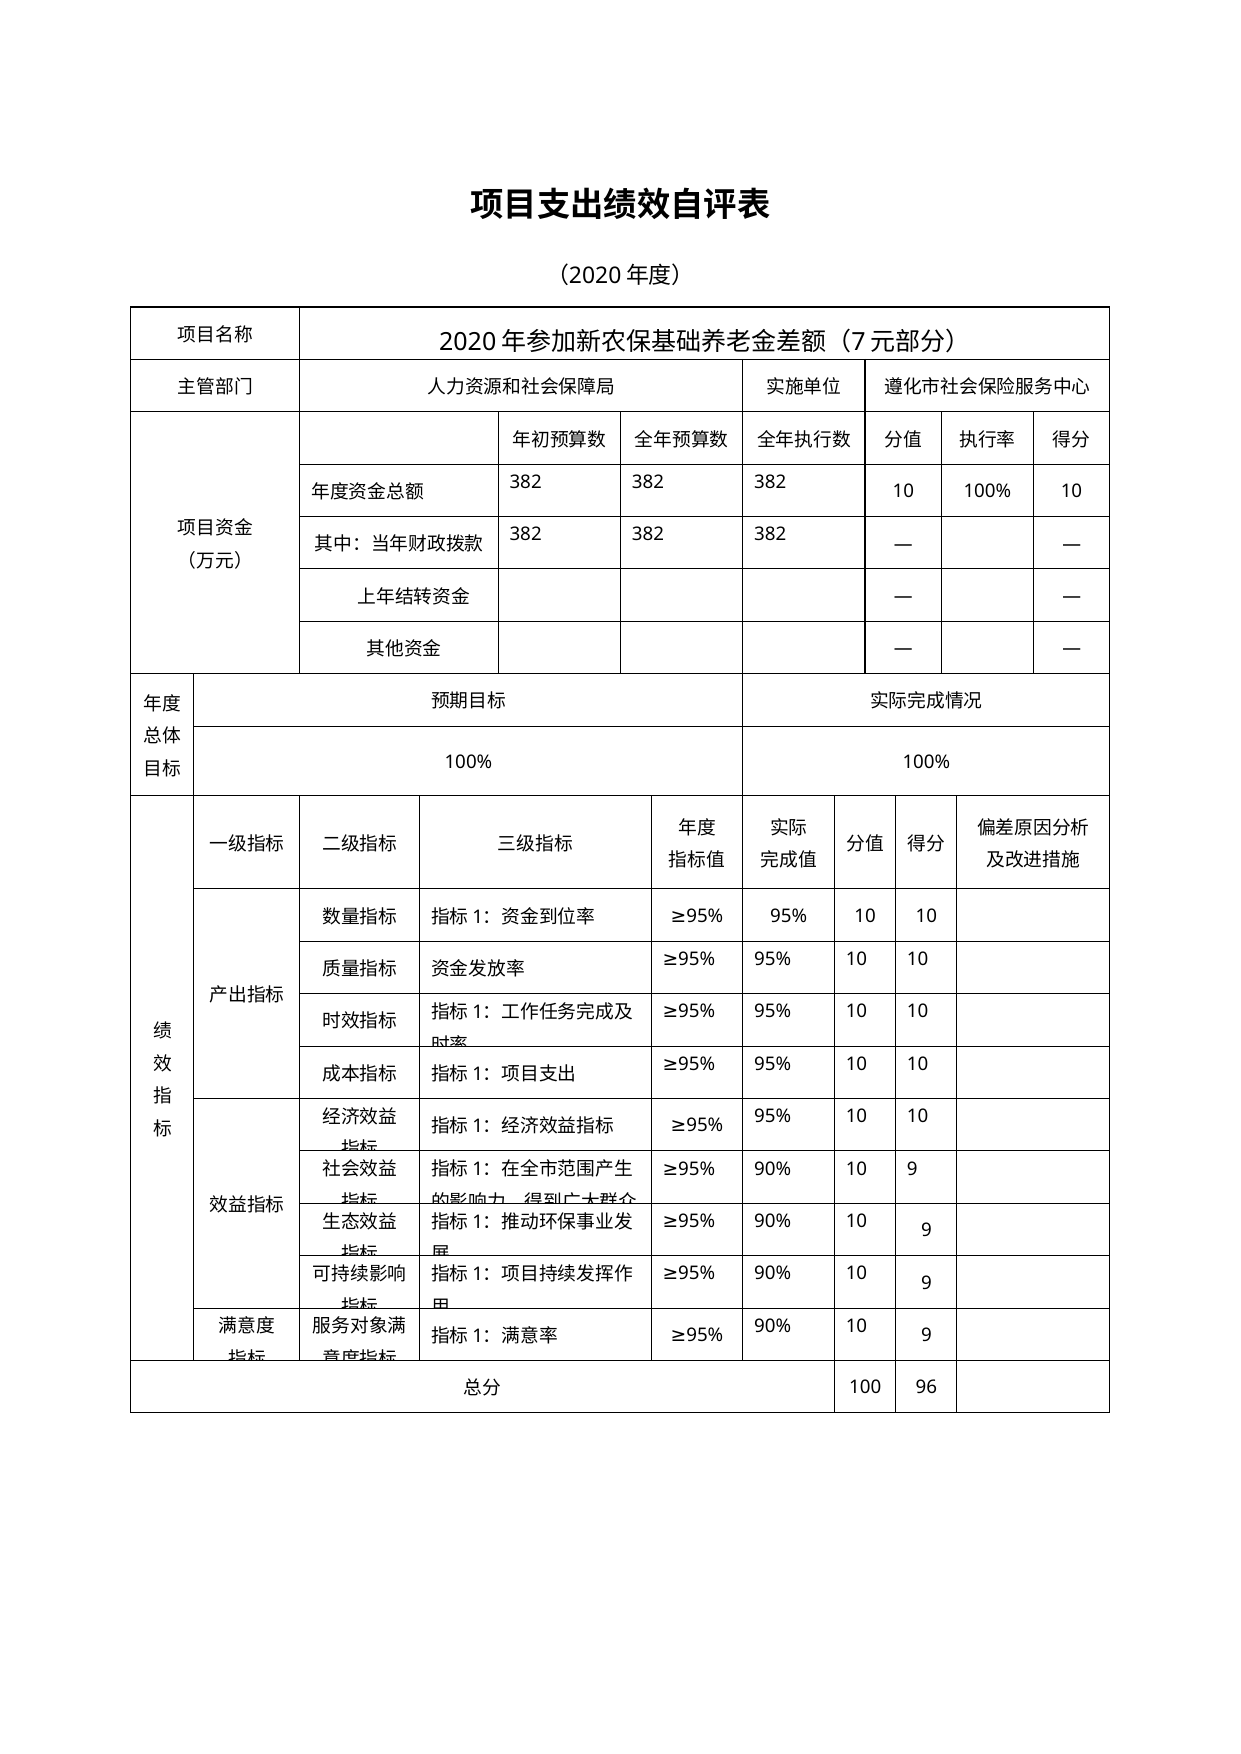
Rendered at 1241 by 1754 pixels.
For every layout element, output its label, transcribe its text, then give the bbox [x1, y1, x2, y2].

table_cell [942, 569, 1033, 621]
table_cell 人力资源和社会保障局 [300, 360, 742, 411]
table_cell 分值 [866, 412, 941, 463]
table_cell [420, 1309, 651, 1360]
table_cell 预期目标 [194, 674, 742, 726]
table_cell 执行率 [942, 412, 1033, 463]
table_cell 一级指标 [194, 796, 299, 888]
table_cell 年初预算数 [499, 412, 620, 463]
table_cell 项目名称 [131, 308, 299, 359]
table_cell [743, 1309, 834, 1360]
table_cell 全年预算数 [621, 412, 742, 463]
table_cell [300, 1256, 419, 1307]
table_cell 10 [866, 465, 941, 516]
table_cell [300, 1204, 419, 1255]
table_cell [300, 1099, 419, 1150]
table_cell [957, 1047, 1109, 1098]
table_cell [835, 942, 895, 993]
table_cell 其他资金 [300, 622, 498, 673]
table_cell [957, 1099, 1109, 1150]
table_cell 年度资金总额 [300, 465, 498, 516]
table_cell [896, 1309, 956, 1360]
table_cell [621, 622, 742, 673]
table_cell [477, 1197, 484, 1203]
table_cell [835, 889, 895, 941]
table_cell — [866, 517, 941, 568]
table_cell 上年结转资金 [300, 569, 498, 621]
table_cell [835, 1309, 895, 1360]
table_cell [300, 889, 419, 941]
table_cell [300, 412, 498, 463]
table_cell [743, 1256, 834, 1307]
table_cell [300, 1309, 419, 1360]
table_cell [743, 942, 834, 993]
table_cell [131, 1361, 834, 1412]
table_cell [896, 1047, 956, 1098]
table_cell 2020年参加新农保基础养老金差额（7元部分） 差额（7元部分） [300, 308, 1109, 359]
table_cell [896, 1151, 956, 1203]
table_cell 100% [194, 727, 742, 795]
table_cell — [866, 569, 941, 621]
table_cell 二级指标 [300, 796, 419, 888]
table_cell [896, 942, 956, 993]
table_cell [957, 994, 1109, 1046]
table_cell 实际 完成值 [743, 796, 834, 888]
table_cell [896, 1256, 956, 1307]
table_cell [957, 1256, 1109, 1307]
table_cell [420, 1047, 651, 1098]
table_cell 100% [942, 465, 1033, 516]
table_cell 年度总体目标 [131, 674, 193, 795]
table_cell 其中：当年财政拨款 [300, 517, 498, 568]
table_cell 三级指标 [420, 796, 651, 888]
table_cell （2020年度） [131, 241, 1109, 306]
table_cell 绩 效 指 标 [131, 796, 193, 1360]
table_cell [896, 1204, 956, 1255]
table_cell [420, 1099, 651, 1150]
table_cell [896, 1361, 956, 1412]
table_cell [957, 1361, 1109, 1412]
table_cell — [866, 622, 941, 673]
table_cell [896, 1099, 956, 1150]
table_cell [743, 569, 864, 621]
table_cell 382 [743, 465, 864, 516]
table_cell — [1034, 569, 1109, 621]
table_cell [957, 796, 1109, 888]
table_cell 382 [743, 517, 864, 568]
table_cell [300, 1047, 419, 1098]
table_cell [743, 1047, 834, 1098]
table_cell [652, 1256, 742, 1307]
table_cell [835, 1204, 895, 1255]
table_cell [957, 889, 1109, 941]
table_cell 项目资金 （万元） [131, 412, 299, 673]
table_cell 主管部门 [131, 360, 299, 411]
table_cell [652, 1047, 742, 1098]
table_cell 382 [621, 517, 742, 568]
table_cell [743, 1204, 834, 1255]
table_cell 100% [743, 727, 1109, 795]
table_cell — [1034, 622, 1109, 673]
table_cell [743, 622, 864, 673]
table_cell 年度 指标值 [652, 796, 742, 888]
table_cell [499, 569, 620, 621]
table_cell 382 [499, 465, 620, 516]
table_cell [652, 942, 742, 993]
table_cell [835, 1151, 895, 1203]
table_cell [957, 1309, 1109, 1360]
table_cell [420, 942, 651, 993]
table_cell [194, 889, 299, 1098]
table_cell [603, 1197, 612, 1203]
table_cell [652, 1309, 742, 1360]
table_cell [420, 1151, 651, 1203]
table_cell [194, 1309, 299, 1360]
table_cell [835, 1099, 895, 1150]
table_cell 10 [1034, 465, 1109, 516]
table_cell 全年执行数 [743, 412, 864, 463]
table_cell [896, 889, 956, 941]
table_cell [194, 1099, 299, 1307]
table_cell 得分 [1034, 412, 1109, 463]
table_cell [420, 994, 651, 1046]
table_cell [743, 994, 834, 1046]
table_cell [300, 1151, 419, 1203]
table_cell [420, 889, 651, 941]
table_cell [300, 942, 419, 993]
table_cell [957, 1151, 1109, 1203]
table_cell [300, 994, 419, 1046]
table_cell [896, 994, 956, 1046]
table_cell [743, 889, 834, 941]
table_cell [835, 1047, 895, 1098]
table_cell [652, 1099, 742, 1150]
table_cell [942, 622, 1033, 673]
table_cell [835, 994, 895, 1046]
table_cell [942, 517, 1033, 568]
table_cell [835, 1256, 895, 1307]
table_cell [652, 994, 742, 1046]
table_cell 实际完成情况 [743, 674, 1109, 726]
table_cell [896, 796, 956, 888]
table_cell 实施单位 [743, 360, 864, 411]
table_cell 382 [499, 517, 620, 568]
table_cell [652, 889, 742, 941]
table_cell 遵化市社会保险服务中心 [866, 360, 1109, 411]
table_header 项目支出绩效自评表 [131, 162, 1109, 241]
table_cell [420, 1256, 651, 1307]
table_cell [621, 569, 742, 621]
table_cell — [1034, 517, 1109, 568]
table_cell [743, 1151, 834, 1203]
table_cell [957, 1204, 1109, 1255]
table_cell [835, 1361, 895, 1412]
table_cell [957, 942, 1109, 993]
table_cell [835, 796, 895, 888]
table_cell [499, 622, 620, 673]
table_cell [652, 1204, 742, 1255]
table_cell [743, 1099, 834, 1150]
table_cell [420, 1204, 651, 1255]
table_cell 382 [621, 465, 742, 516]
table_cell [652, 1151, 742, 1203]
